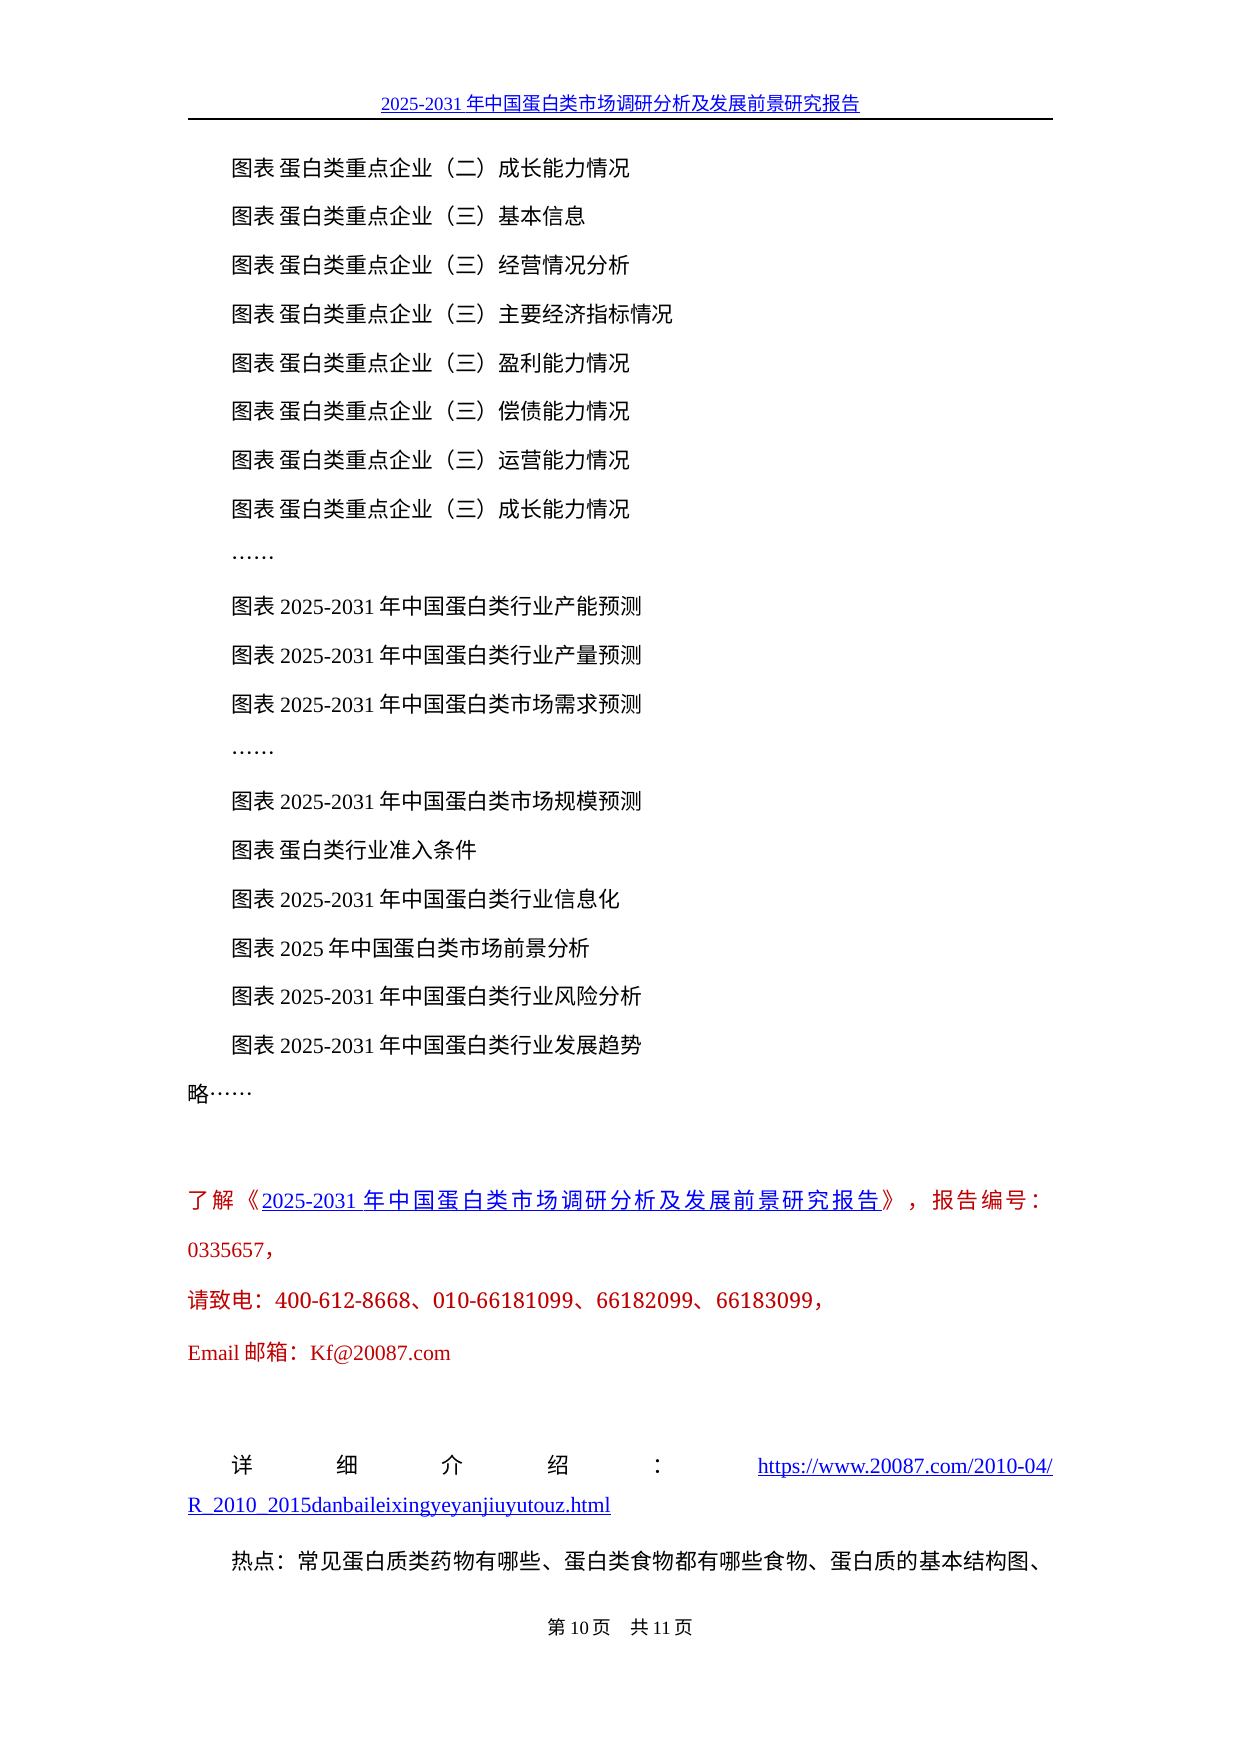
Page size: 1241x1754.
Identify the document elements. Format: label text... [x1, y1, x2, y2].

text 请致电：400-612-8668、010-66181099、66182099、66183099， [187, 1283, 1053, 1316]
text 了解《2025-2031年中国蛋白类市场调研分析及发展前景研究报告》，报告编号：0335657， [187, 1183, 1053, 1264]
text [187, 1543, 1053, 1576]
text 详细介绍：https://www.20087.com/2010-04/R_2010_2015danbaileixingyeyanjiuyutouz.html [187, 1448, 1053, 1521]
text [187, 150, 1053, 1109]
text Email邮箱：Kf@20087.com [187, 1335, 1053, 1367]
